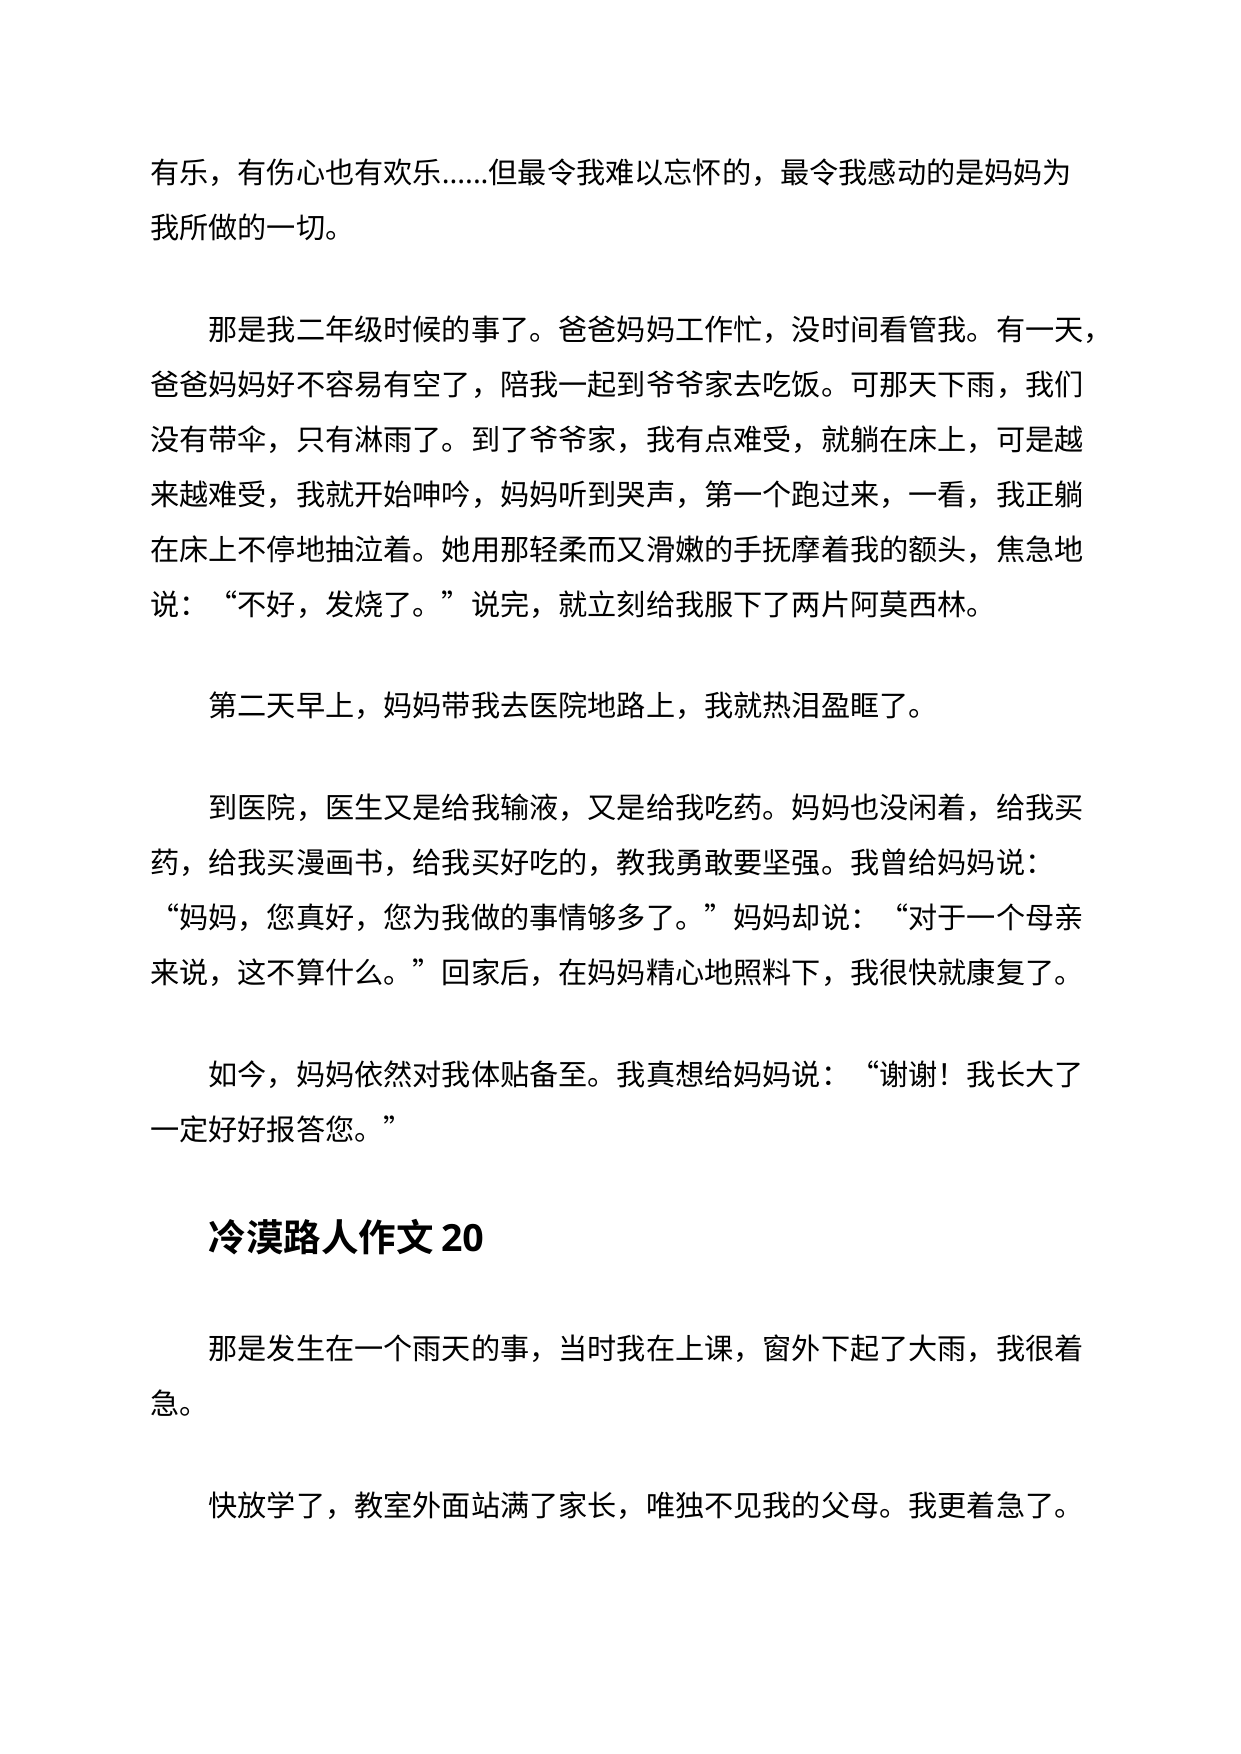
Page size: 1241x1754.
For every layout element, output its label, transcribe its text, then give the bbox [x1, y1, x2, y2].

text 第二天早上，妈妈带我去医院地路上，我就热泪盈眶了。 [150, 683, 1090, 725]
text 到医院，医生又是给我输液，又是给我吃药。妈妈也没闲着，给我买药，给我买漫画书，给我买好吃的，教我勇敢要坚强。我曾给妈妈说：“妈妈，您真好，您为我做的事情够多了。”妈妈却说：“对于一个母亲来说，这不算什么。”回家后，在妈妈精心地照料下，我很快就康复了。 [150, 785, 1090, 992]
text 冷漠路人作文20 [150, 1208, 1090, 1262]
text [150, 150, 1090, 247]
text 那是我二年级时候的事了。爸爸妈妈工作忙，没时间看管我。有一天，爸爸妈妈好不容易有空了，陪我一起到爷爷家去吃饭。可那天下雨，我们没有带伞，只有淋雨了。到了爷爷家，我有点难受，就躺在床上，可是越来越难受，我就开始呻吟，妈妈听到哭声，第一个跑过来，一看，我正躺在床上不停地抽泣着。她用那轻柔而又滑嫩的手抚摩着我的额头，焦急地说：“不好，发烧了。”说完，就立刻给我服下了两片阿莫西林。 [150, 307, 1090, 623]
text 如今，妈妈依然对我体贴备至。我真想给妈妈说：“谢谢！我长大了一定好好报答您。” [150, 1051, 1090, 1148]
text 快放学了，教室外面站满了家长，唯独不见我的父母。我更着急了。 [150, 1482, 1090, 1524]
text 那是发生在一个雨天的事，当时我在上课，窗外下起了大雨，我很着急。 [150, 1326, 1090, 1423]
